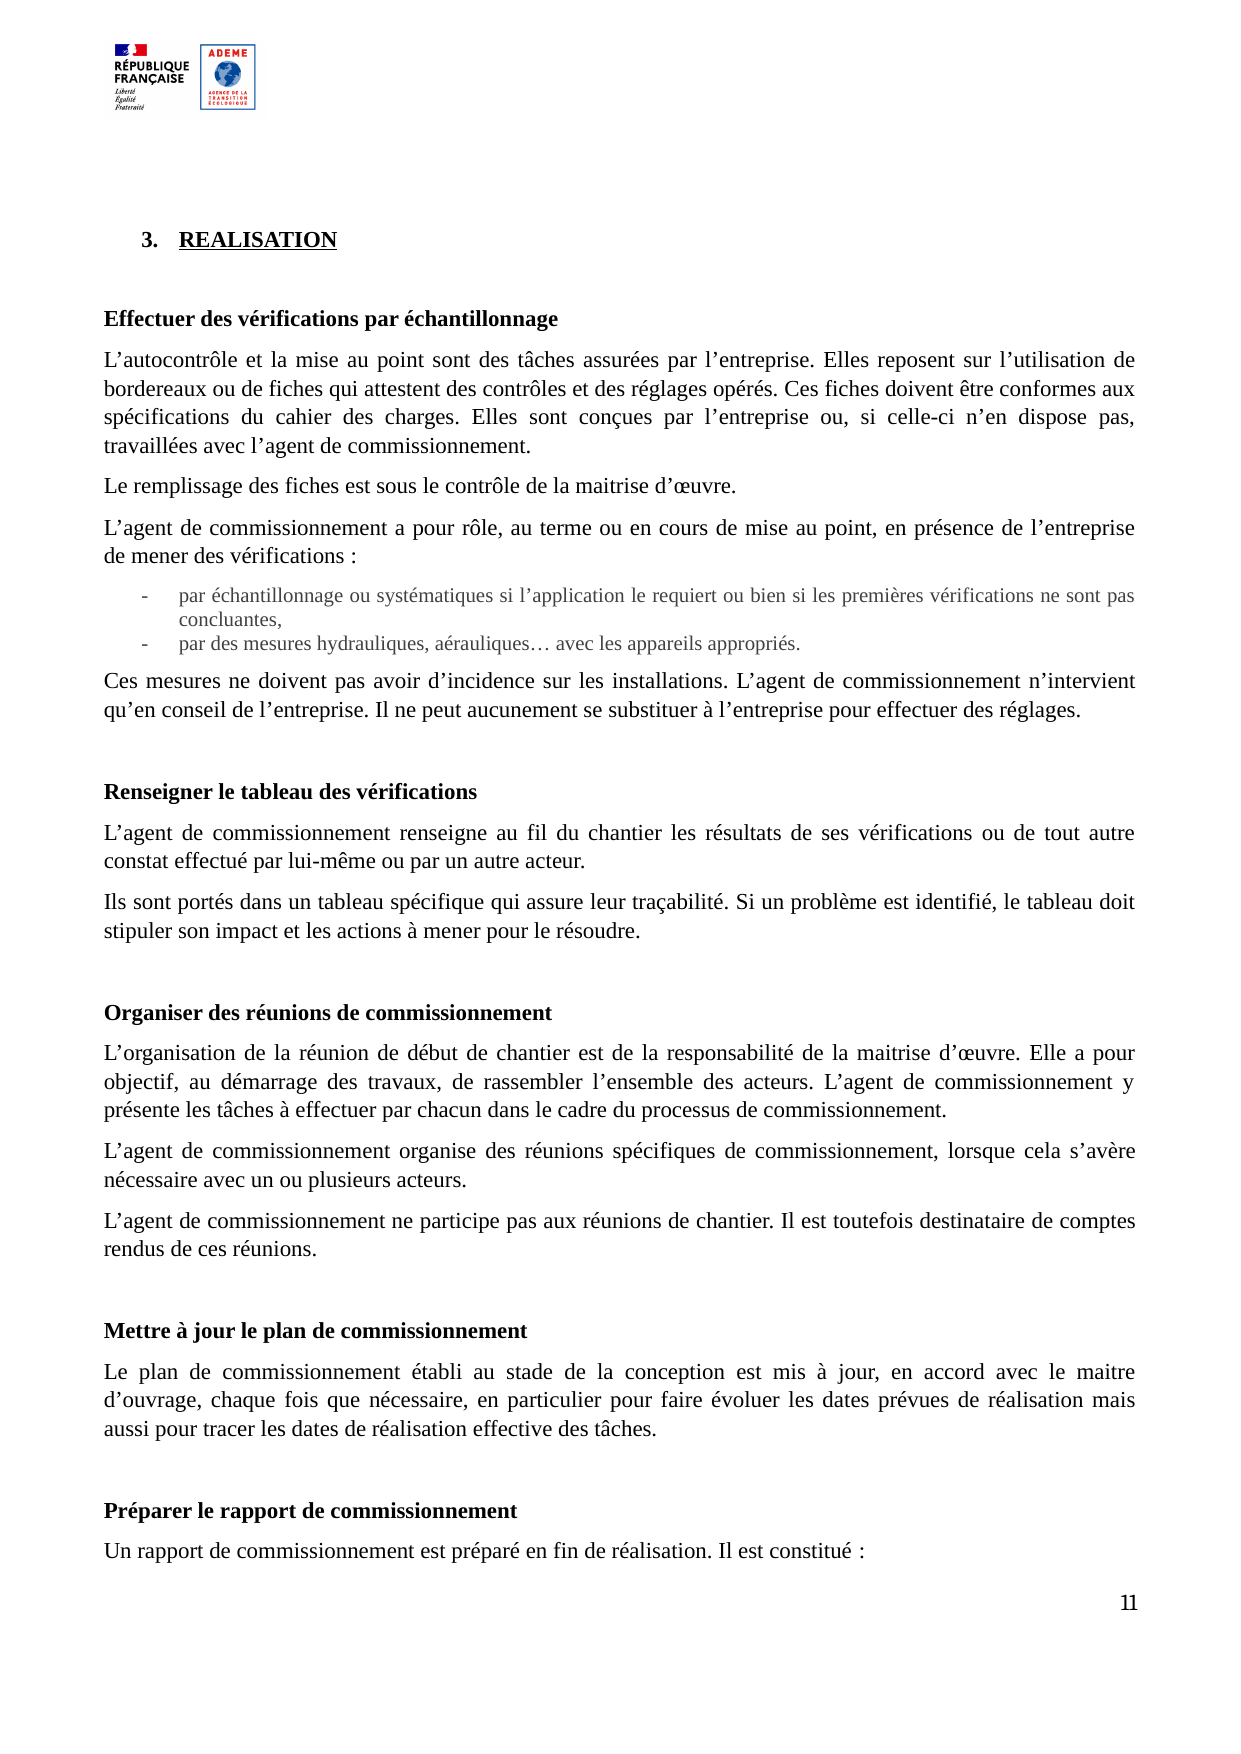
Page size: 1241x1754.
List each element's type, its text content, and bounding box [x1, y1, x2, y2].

text L’autocontrôle et la mise au point sont des tâches assurées par l’entreprise. Elles reposent sur l’utilisation de bordereaux ou de fiches qui attestent des contrôles et des réglages opérés. Ces fiches doivent être conformes aux spécifications du cahier des charges. Elles sont conçues par l’entreprise ou, si celle-ci n’en dispose pas, travaillées avec l’agent de commissionnement. [103, 346, 1137, 458]
list par des mesures hydrauliques, aérauliques… avec les appareils appropriés. [141, 631, 1137, 655]
list par échantillonnage ou systématiques si l’application le requiert ou bien si les premières vérifications ne sont pas concluantes, [141, 583, 1137, 631]
text Mettre à jour le plan de commissionnement [103, 1317, 1137, 1343]
text Un rapport de commissionnement est préparé en fin de réalisation. Il est constitué : [103, 1538, 1137, 1564]
text L’agent de commissionnement renseigne au fil du chantier les résultats de ses vérifications ou de tout autre constat effectué par lui-même ou par un autre acteur. [103, 819, 1137, 874]
text Organiser des réunions de commissionnement [103, 998, 1137, 1025]
text Le remplissage des fiches est sous le contrôle de la maitrise d’œuvre. [103, 473, 1137, 499]
text Renseigner le tableau des vérifications [103, 778, 1137, 804]
list REALISATION [141, 226, 1137, 252]
text L’agent de commissionnement ne participe pas aux réunions de chantier. Il est toutefois destinataire de comptes rendus de ces réunions. [103, 1207, 1137, 1261]
text Le plan de commissionnement établi au stade de la conception est mis à jour, en accord avec le maitre d’ouvrage, chaque fois que nécessaire, en particulier pour faire évoluer les dates prévues de réalisation mais aussi pour tracer les dates de réalisation effective des tâches. [103, 1358, 1137, 1441]
text L’agent de commissionnement a pour rôle, au terme ou en cours de mise au point, en présence de l’entreprise de mener des vérifications : [103, 513, 1137, 568]
text Effectuer des vérifications par échantillonnage [103, 305, 1137, 332]
text Ils sont portés dans un tableau spécifique qui assure leur traçabilité. Si un problème est identifié, le tableau doit stipuler son impact et les actions à mener pour le résoudre. [103, 888, 1137, 943]
text Préparer le rapport de commissionnement [103, 1497, 1137, 1523]
text L’agent de commissionnement organise des réunions spécifiques de commissionnement, lorsque cela s’avère nécessaire avec un ou plusieurs acteurs. [103, 1137, 1137, 1192]
text L’organisation de la réunion de début de chantier est de la responsabilité de la maitrise d’œuvre. Elle a pour objectif, au démarrage des travaux, de rassembler l’ensemble des acteurs. L’agent de commissionnement y présente les tâches à effectuer par chacun dans le cadre du processus de commissionnement. [103, 1039, 1137, 1123]
picture [103, 41, 267, 121]
text Ces mesures ne doivent pas avoir d’incidence sur les installations. L’agent de commissionnement n’intervient qu’en conseil de l’entreprise. Il ne peut aucunement se substituer à l’entreprise pour effectuer des réglages. [103, 668, 1137, 722]
